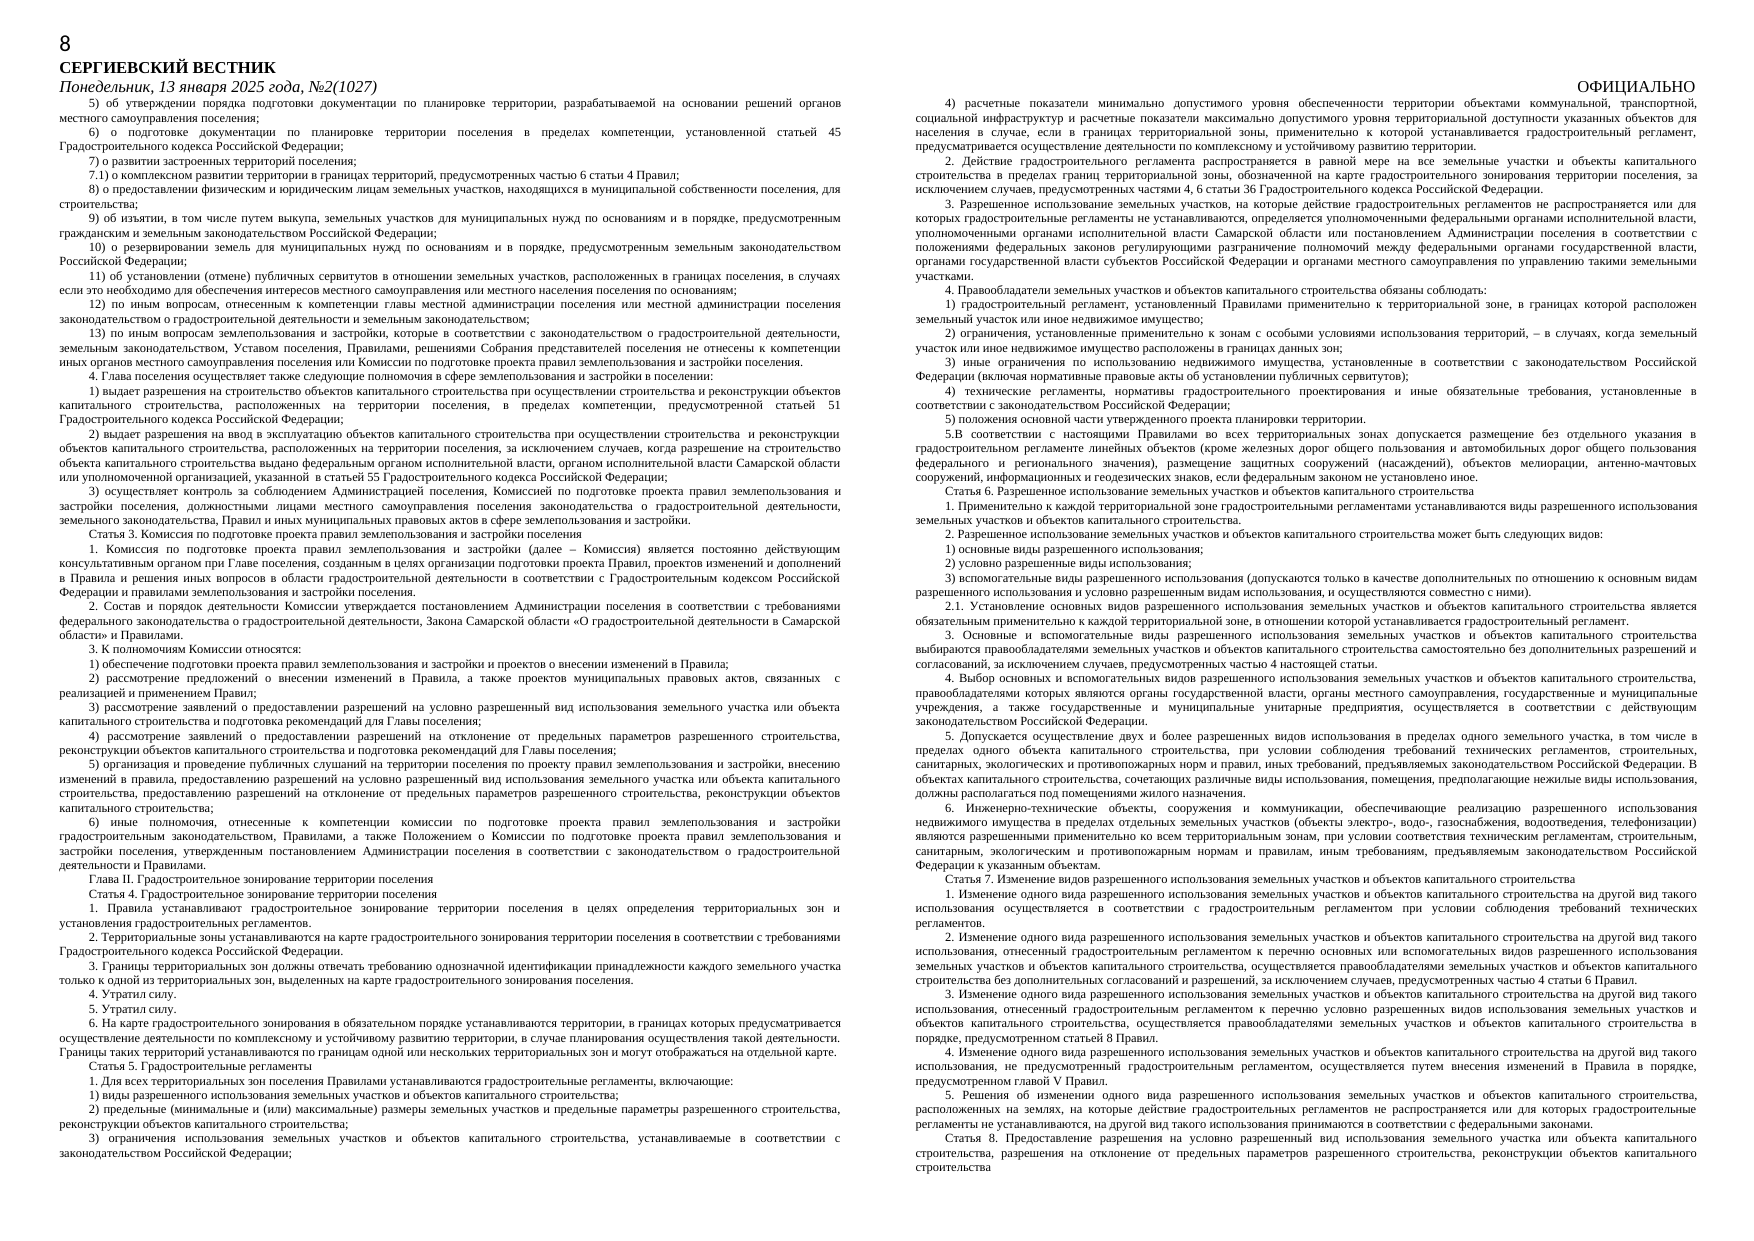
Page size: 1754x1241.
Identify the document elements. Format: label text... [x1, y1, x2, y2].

text Статья 8. Предоставление разрешения на условно разрешенный вид использования земельного участка или объекта капитального строительства, разрешения на отклонение от предельных параметров разрешенного строительства, реконструкции объектов капитального строительства [915, 1131, 1698, 1174]
text 2.1. Установление основных видов разрешенного использования земельных участков и объектов капитального строительства является обязательным применительно к каждой территориальной зоне, в отношении которой устанавливается градостроительный регламент. [915, 599, 1698, 628]
text 4) расчетные показатели минимально допустимого уровня обеспеченности территории объектами коммунальной, транспортной, социальной инфраструктур и расчетные показатели максимально допустимого уровня территориальной доступности указанных объектов для населения в случае, если в границах территориальной зоны, применительно к которой устанавливается градостроительный регламент, предусматривается осуществление деятельности по комплексному и устойчивому развитию территории. [915, 96, 1698, 153]
text 4. Правообладатели земельных участков и объектов капитального строительства обязаны соблюдать: [915, 283, 1698, 297]
text 2) условно разрешенные виды использования; [915, 556, 1698, 570]
text 2) рассмотрение предложений о внесении изменений в Правила, а также проектов муниципальных правовых актов, связанных с реализацией и применением Правил; [59, 671, 842, 700]
text 2. Изменение одного вида разрешенного использования земельных участков и объектов капитального строительства на другой вид такого использования, отнесенный градостроительным регламентом к перечню основных или вспомогательных видов разрешенного использования земельных участков и объектов капитального строительства, осуществляется правообладателями земельных участков и объектов капитального строительства без дополнительных согласований и разрешений, за исключением случаев, предусмотренных частью 4 статьи 6 Правил. [915, 930, 1698, 987]
text 4) технические регламенты, нормативы градостроительного проектирования и иные обязательные требования, установленные в соответствии с законодательством Российской Федерации; [915, 383, 1698, 412]
text 11) об установлении (отмене) публичных сервитутов в отношении земельных участков, расположенных в границах поселения, в случаях если это необходимо для обеспечения интересов местного самоуправления или местного населения поселения по основаниям; [59, 268, 842, 297]
text Статья 4. Градостроительное зонирование территории поселения [59, 887, 842, 901]
text 1) основные виды разрешенного использования; [915, 542, 1698, 556]
text 4. Глава поселения осуществляет также следующие полномочия в сфере землепользования и застройки в поселении: [59, 369, 842, 383]
text 5. Решения об изменении одного вида разрешенного использования земельных участков и объектов капитального строительства, расположенных на землях, на которые действие градостроительных регламентов не распространяется или для которых градостроительные регламенты не устанавливаются, на другой вид такого использования принимаются в соответствии с федеральными законами. [915, 1088, 1698, 1131]
text 3) осуществляет контроль за соблюдением Администрацией поселения, Комиссией по подготовке проекта правил землепользования и застройки поселения, должностными лицами местного самоуправления поселения законодательства о градостроительной деятельности, земельного законодательства, Правил и иных муниципальных правовых актов в сфере землепользования и застройки. [59, 484, 842, 527]
text 10) о резервировании земель для муниципальных нужд по основаниям и в порядке, предусмотренным земельным законодательством Российской Федерации; [59, 240, 842, 268]
text 9) об изъятии, в том числе путем выкупа, земельных участков для муниципальных нужд по основаниям и в порядке, предусмотренным гражданским и земельным законодательством Российской Федерации; [59, 211, 842, 240]
text 3) ограничения использования земельных участков и объектов капитального строительства, устанавливаемые в соответствии с законодательством Российской Федерации; [59, 1131, 842, 1160]
text 4. Изменение одного вида разрешенного использования земельных участков и объектов капитального строительства на другой вид такого использования, не предусмотренный градостроительным регламентом, осуществляется путем внесения изменений в Правила в порядке, предусмотренном главой V Правил. [915, 1045, 1698, 1088]
text 2. Действие градостроительного регламента распространяется в равной мере на все земельные участки и объекты капитального строительства в пределах границ территориальной зоны, обозначенной на карте градостроительного зонирования территории поселения, за исключением случаев, предусмотренных частями 4, 6 статьи 36 Градостроительного кодекса Российской Федерации. [915, 153, 1698, 197]
text 1. Правила устанавливают градостроительное зонирование территории поселения в целях определения территориальных зон и установления градостроительных регламентов. [59, 901, 842, 930]
text 8) о предоставлении физическим и юридическим лицам земельных участков, находящихся в муниципальной собственности поселения, для строительства; [59, 182, 842, 211]
text 13) по иным вопросам землепользования и застройки, которые в соответствии с законодательством о градостроительной деятельности, земельным законодательством, Уставом поселения, Правилами, решениями Собрания представителей поселения не отнесены к компетенции иных органов местного самоуправления поселения или Комиссии по подготовке проекта правил землепользования и застройки поселения. [59, 326, 842, 369]
text 2) выдает разрешения на ввод в эксплуатацию объектов капитального строительства при осуществлении строительства и реконструкции объектов капитального строительства, расположенных на территории поселения, за исключением случаев, когда разрешение на строительство объекта капитального строительства выдано федеральным органом исполнительной власти, органом исполнительной власти Самарской области или уполномоченной организацией, указанной в статьей 55 Градостроительного кодекса Российской Федерации; [59, 427, 842, 484]
text 6. Инженерно-технические объекты, сооружения и коммуникации, обеспечивающие реализацию разрешенного использования недвижимого имущества в пределах отдельных земельных участков (объекты электро-, водо-, газоснабжения, водоотведения, телефонизации) являются разрешенными применительно ко всем территориальным зонам, при условии соответствия техническим регламентам, строительным, санитарным, экологическим и противопожарным нормам и правилам, иным требованиям, предъявляемым законодательством Российской Федерации к указанным объектам. [915, 800, 1698, 872]
text 4) рассмотрение заявлений о предоставлении разрешений на отклонение от предельных параметров разрешенного строительства, реконструкции объектов капитального строительства и подготовка рекомендаций для Главы поселения; [59, 728, 842, 757]
text 5. Утратил силу. [59, 1002, 842, 1016]
text 3. К полномочиям Комиссии относятся: [59, 642, 842, 657]
text 1) выдает разрешения на строительство объектов капитального строительства при осуществлении строительства и реконструкции объектов капитального строительства, расположенных на территории поселения, в пределах компетенции, предусмотренной статьей 51 Градостроительного кодекса Российской Федерации; [59, 383, 842, 427]
text 1. Для всех территориальных зон поселения Правилами устанавливаются градостроительные регламенты, включающие: [59, 1073, 842, 1088]
text 1. Изменение одного вида разрешенного использования земельных участков и объектов капитального строительства на другой вид такого использования осуществляется в соответствии с градостроительным регламентом при условии соблюдения требований технических регламентов. [915, 887, 1698, 930]
text 1) градостроительный регламент, установленный Правилами применительно к территориальной зоне, в границах которой расположен земельный участок или иное недвижимое имущество; [915, 297, 1698, 326]
text 2. Состав и порядок деятельности Комиссии утверждается постановлением Администрации поселения в соответствии с требованиями федерального законодательства о градостроительной деятельности, Закона Самарской области «О градостроительной деятельности в Самарской области» и Правилами. [59, 599, 842, 642]
text 7.1) о комплексном развитии территории в границах территорий, предусмотренных частью 6 статьи 4 Правил; [59, 168, 842, 182]
text 1) обеспечение подготовки проекта правил землепользования и застройки и проектов о внесении изменений в Правила; [59, 657, 842, 671]
text 3) рассмотрение заявлений о предоставлении разрешений на условно разрешенный вид использования земельного участка или объекта капитального строительства и подготовка рекомендаций для Главы поселения; [59, 700, 842, 728]
text 1. Комиссия по подготовке проекта правил землепользования и застройки (далее – Комиссия) является постоянно действующим консультативным органом при Главе поселения, созданным в целях организации подготовки проекта Правил, проектов изменений и дополнений в Правила и решения иных вопросов в области градостроительной деятельности в соответствии с Градостроительным кодексом Российской Федерации и правилами землепользования и застройки поселения. [59, 542, 842, 599]
text 3. Основные и вспомогательные виды разрешенного использования земельных участков и объектов капитального строительства выбираются правообладателями земельных участков и объектов капитального строительства самостоятельно без дополнительных разрешений и согласований, за исключением случаев, предусмотренных частью 4 настоящей статьи. [915, 628, 1698, 671]
text 6) иные полномочия, отнесенные к компетенции комиссии по подготовке проекта правил землепользования и застройки градостроительным законодательством, Правилами, а также Положением о Комиссии по подготовке проекта правил землепользования и застройки поселения, утвержденным постановлением Администрации поселения в соответствии с законодательством о градостроительной деятельности и Правилами. [59, 815, 842, 872]
text Статья 6. Разрешенное использование земельных участков и объектов капитального строительства [915, 484, 1698, 498]
text 3) вспомогательные виды разрешенного использования (допускаются только в качестве дополнительных по отношению к основным видам разрешенного использования и условно разрешенным видам использования, и осуществляются совместно с ними). [915, 570, 1698, 599]
text 6. На карте градостроительного зонирования в обязательном порядке устанавливаются территории, в границах которых предусматривается осуществление деятельности по комплексному и устойчивому развитию территории, в случае планирования осуществления такой деятельности. Границы таких территорий устанавливаются по границам одной или нескольких территориальных зон и могут отображаться на отдельной карте. [59, 1016, 842, 1059]
text 5. Допускается осуществление двух и более разрешенных видов использования в пределах одного земельного участка, в том числе в пределах одного объекта капитального строительства, при условии соблюдения требований технических регламентов, строительных, санитарных, экологических и противопожарных норм и правил, иных требований, предъявляемых законодательством Российской Федерации. В объектах капитального строительства, сочетающих различные виды использования, помещения, предполагающие нежилые виды использования, должны располагаться под помещениями жилого назначения. [915, 728, 1698, 800]
text 4. Утратил силу. [59, 987, 842, 1002]
text 5.В соответствии с настоящими Правилами во всех территориальных зонах допускается размещение без отдельного указания в градостроительном регламенте линейных объектов (кроме железных дорог общего пользования и автомобильных дорог общего пользования федерального и регионального значения), размещение защитных сооружений (насаждений), объектов мелиорации, антенно-мачтовых сооружений, информационных и геодезических знаков, если федеральным законом не установлено иное. [915, 427, 1698, 484]
text 2. Разрешенное использование земельных участков и объектов капитального строительства может быть следующих видов: [915, 527, 1698, 542]
text Статья 7. Изменение видов разрешенного использования земельных участков и объектов капитального строительства [915, 872, 1698, 887]
text 5) положения основной части утвержденного проекта планировки территории. [915, 412, 1698, 427]
text Глава II. Градостроительное зонирование территории поселения [59, 872, 842, 887]
text 3. Изменение одного вида разрешенного использования земельных участков и объектов капитального строительства на другой вид такого использования, отнесенный градостроительным регламентом к перечню условно разрешенных видов использования земельных участков и объектов капитального строительства, осуществляется правообладателями земельных участков и объектов капитального строительства в порядке, предусмотренном статьей 8 Правил. [915, 987, 1698, 1045]
text 1. Применительно к каждой территориальной зоне градостроительными регламентами устанавливаются виды разрешенного использования земельных участков и объектов капитального строительства. [915, 498, 1698, 527]
text 2) предельные (минимальные и (или) максимальные) размеры земельных участков и предельные параметры разрешенного строительства, реконструкции объектов капитального строительства; [59, 1102, 842, 1131]
text Статья 5. Градостроительные регламенты [59, 1059, 842, 1073]
text 12) по иным вопросам, отнесенным к компетенции главы местной администрации поселения или местной администрации поселения законодательством о градостроительной деятельности и земельным законодательством; [59, 297, 842, 326]
text 3. Границы территориальных зон должны отвечать требованию однозначной идентификации принадлежности каждого земельного участка только к одной из территориальных зон, выделенных на карте градостроительного зонирования поселения. [59, 958, 842, 987]
text 2. Территориальные зоны устанавливаются на карте градостроительного зонирования территории поселения в соответствии с требованиями Градостроительного кодекса Российской Федерации. [59, 930, 842, 958]
text 1) виды разрешенного использования земельных участков и объектов капитального строительства; [59, 1088, 842, 1102]
text 6) о подготовке документации по планировке территории поселения в пределах компетенции, установленной статьей 45 Градостроительного кодекса Российской Федерации; [59, 125, 842, 153]
text Статья 3. Комиссия по подготовке проекта правил землепользования и застройки поселения [59, 527, 842, 542]
text 7) о развитии застроенных территорий поселения; [59, 153, 842, 168]
text 4. Выбор основных и вспомогательных видов разрешенного использования земельных участков и объектов капитального строительства, правообладателями которых являются органы государственной власти, органы местного самоуправления, государственные и муниципальные учреждения, а также государственные и муниципальные унитарные предприятия, осуществляется в соответствии с действующим законодательством Российской Федерации. [915, 671, 1698, 728]
text 3) иные ограничения по использованию недвижимого имущества, установленные в соответствии с законодательством Российской Федерации (включая нормативные правовые акты об установлении публичных сервитутов); [915, 355, 1698, 383]
text 5) об утверждении порядка подготовки документации по планировке территории, разрабатываемой на основании решений органов местного самоуправления поселения; [59, 96, 842, 125]
text 3. Разрешенное использование земельных участков, на которые действие градостроительных регламентов не распространяется или для которых градостроительные регламенты не устанавливаются, определяется уполномоченными федеральными органами исполнительной власти, уполномоченными органами исполнительной власти Самарской области или постановлением Администрации поселения в соответствии с положениями федеральных законов регулирующими разграничение полномочий между федеральными органами государственной власти, органами государственной власти субъектов Российской Федерации и органами местного самоуправления по управлению такими земельными участками. [915, 197, 1698, 283]
text 5) организация и проведение публичных слушаний на территории поселения по проекту правил землепользования и застройки, внесению изменений в правила, предоставлению разрешений на условно разрешенный вид использования земельного участка или объекта капитального строительства, предоставлению разрешений на отклонение от предельных параметров разрешенного строительства, реконструкции объектов капитального строительства; [59, 757, 842, 815]
text 2) ограничения, установленные применительно к зонам с особыми условиями использования территорий, – в случаях, когда земельный участок или иное недвижимое имущество расположены в границах данных зон; [915, 326, 1698, 355]
